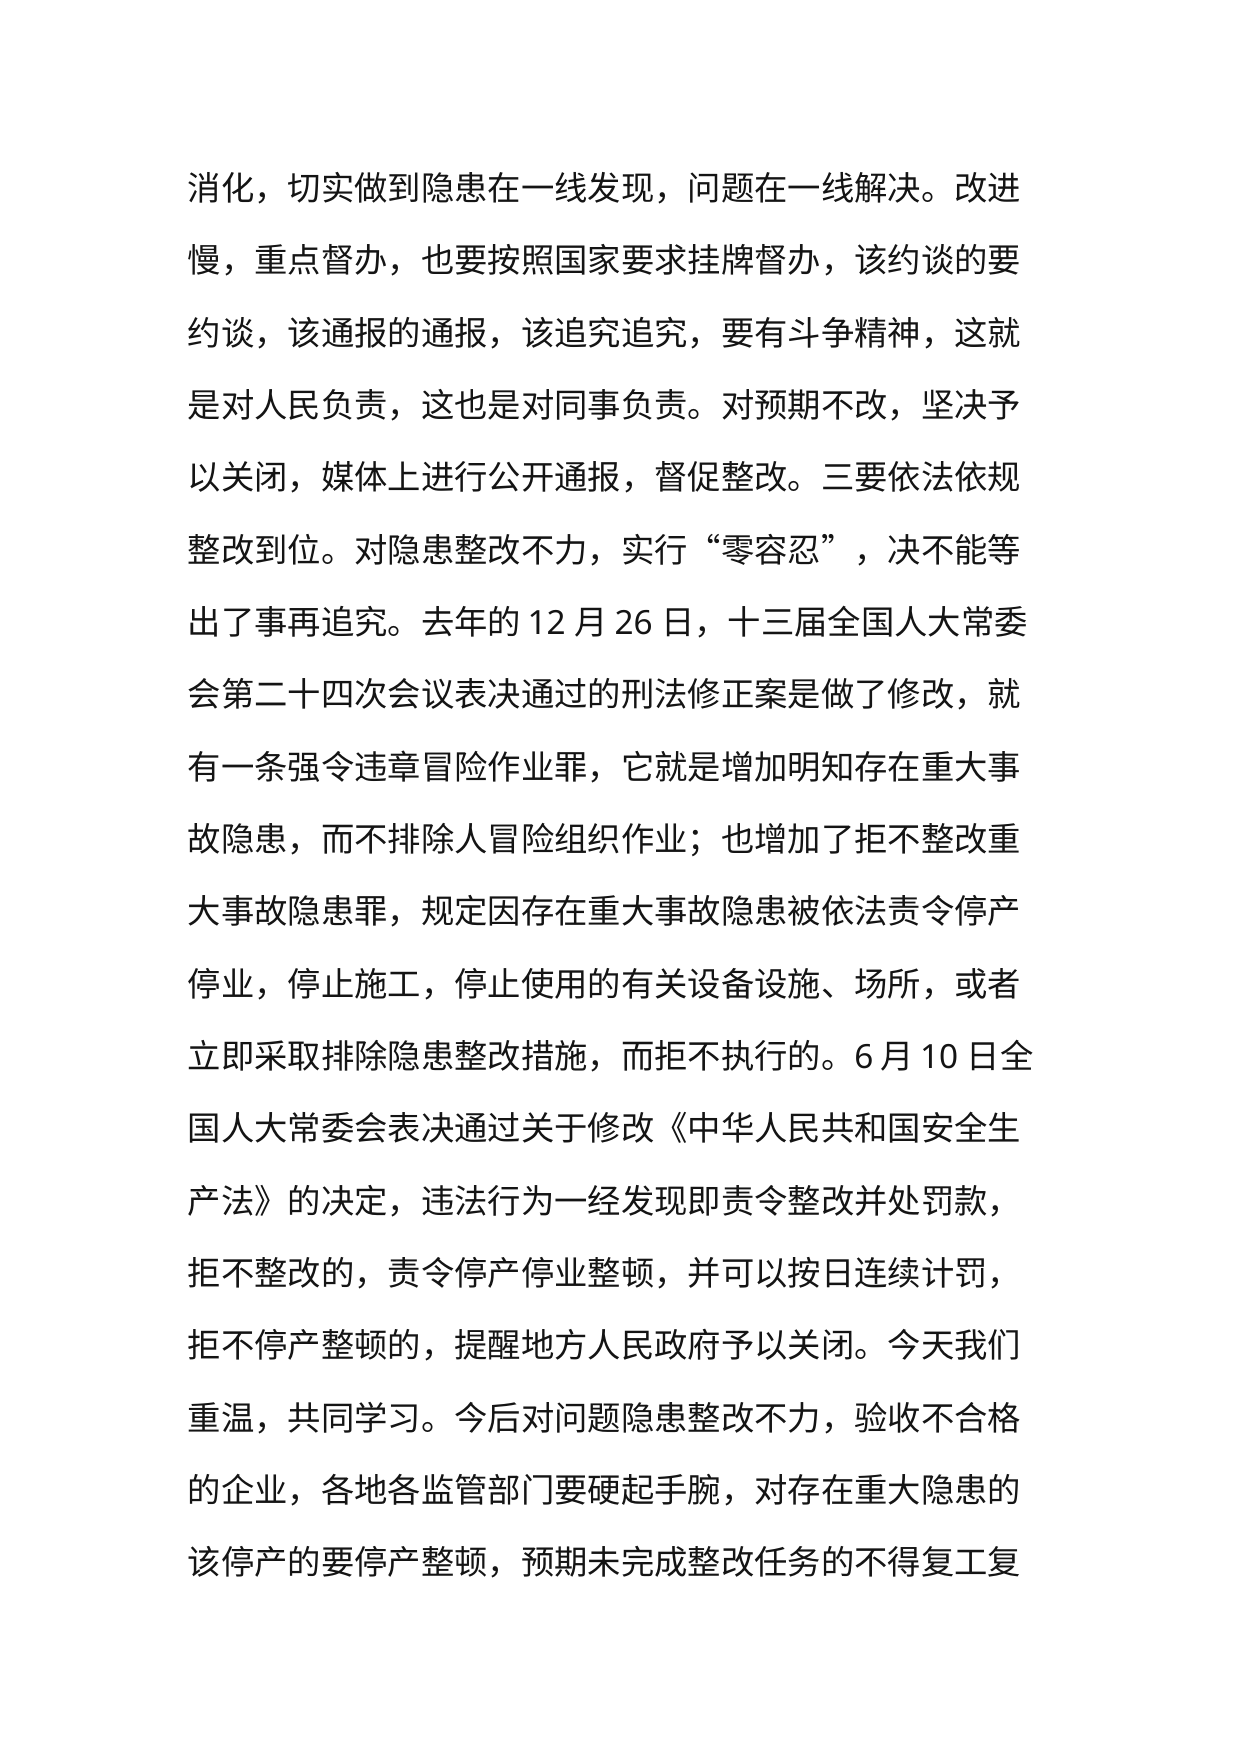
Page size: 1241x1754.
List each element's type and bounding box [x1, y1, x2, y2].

text [187, 162, 1053, 1584]
